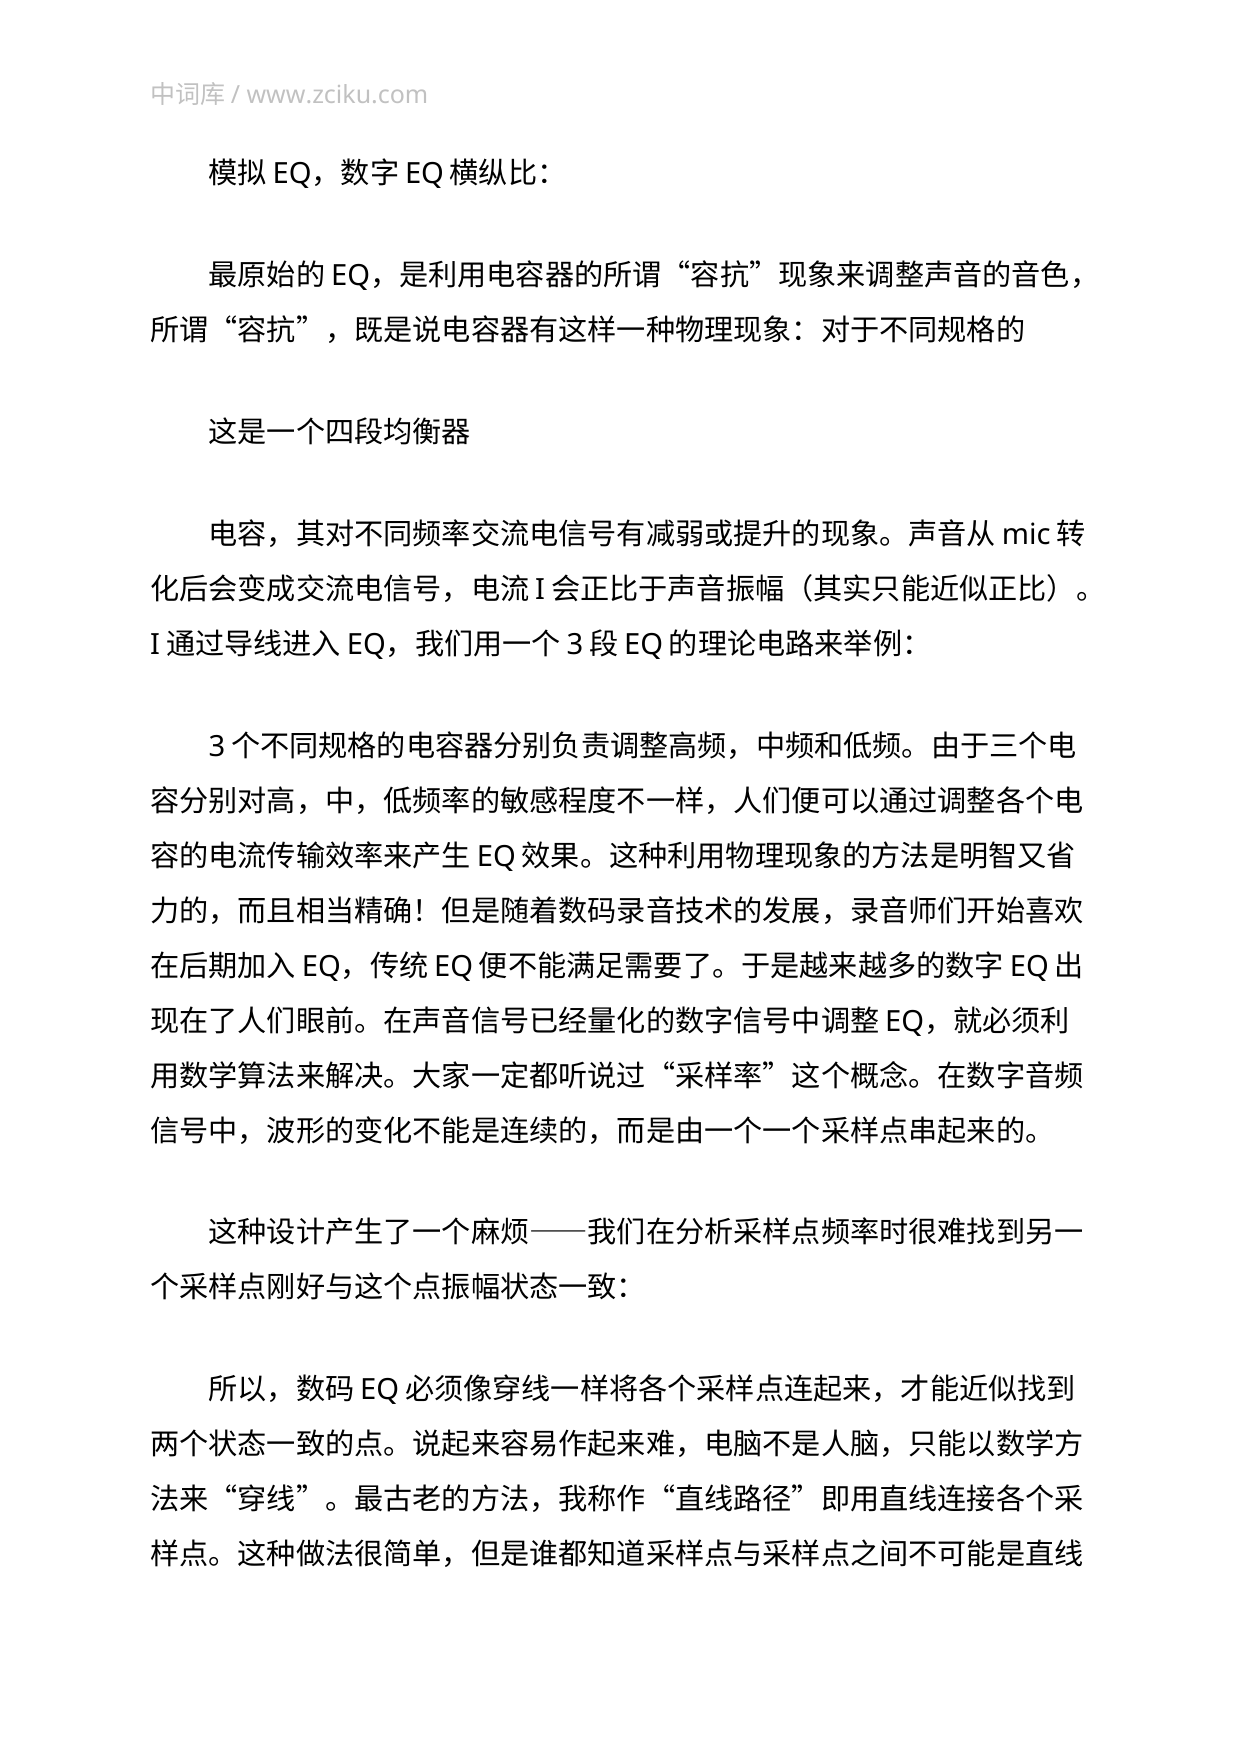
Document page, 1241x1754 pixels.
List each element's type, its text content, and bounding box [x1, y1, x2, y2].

text 电容，其对不同频率交流电信号有减弱或提升的现象。声音从mic转化后会变成交流电信号，电流I会正比于声音振幅（其实只能近似正比）。I通过导线进入EQ，我们用一个3段EQ的理论电路来举例： [150, 511, 1090, 663]
text 这种设计产生了一个麻烦——我们在分析采样点频率时很难找到另一个采样点刚好与这个点振幅状态一致： [150, 1209, 1090, 1306]
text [150, 1366, 1090, 1573]
text 3个不同规格的电容器分别负责调整高频，中频和低频。由于三个电容分别对高，中，低频率的敏感程度不一样，人们便可以通过调整各个电容的电流传输效率来产生EQ效果。这种利用物理现象的方法是明智又省力的，而且相当精确！但是随着数码录音技术的发展，录音师们开始喜欢在后期加入EQ，传统EQ便不能满足需要了。于是越来越多的数字EQ出现在了人们眼前。在声音信号已经量化的数字信号中调整EQ，就必须利用数学算法来解决。大家一定都听说过“采样率”这个概念。在数字音频信号中，波形的变化不能是连续的，而是由一个一个采样点串起来的。 [150, 722, 1090, 1149]
text 模拟EQ，数字EQ横纵比： [150, 150, 1090, 192]
text 这是一个四段均衡器 [150, 409, 1090, 451]
text 最原始的EQ，是利用电容器的所谓“容抗”现象来调整声音的音色，所谓“容抗”，既是说电容器有这样一种物理现象：对于不同规格的 [150, 252, 1090, 349]
